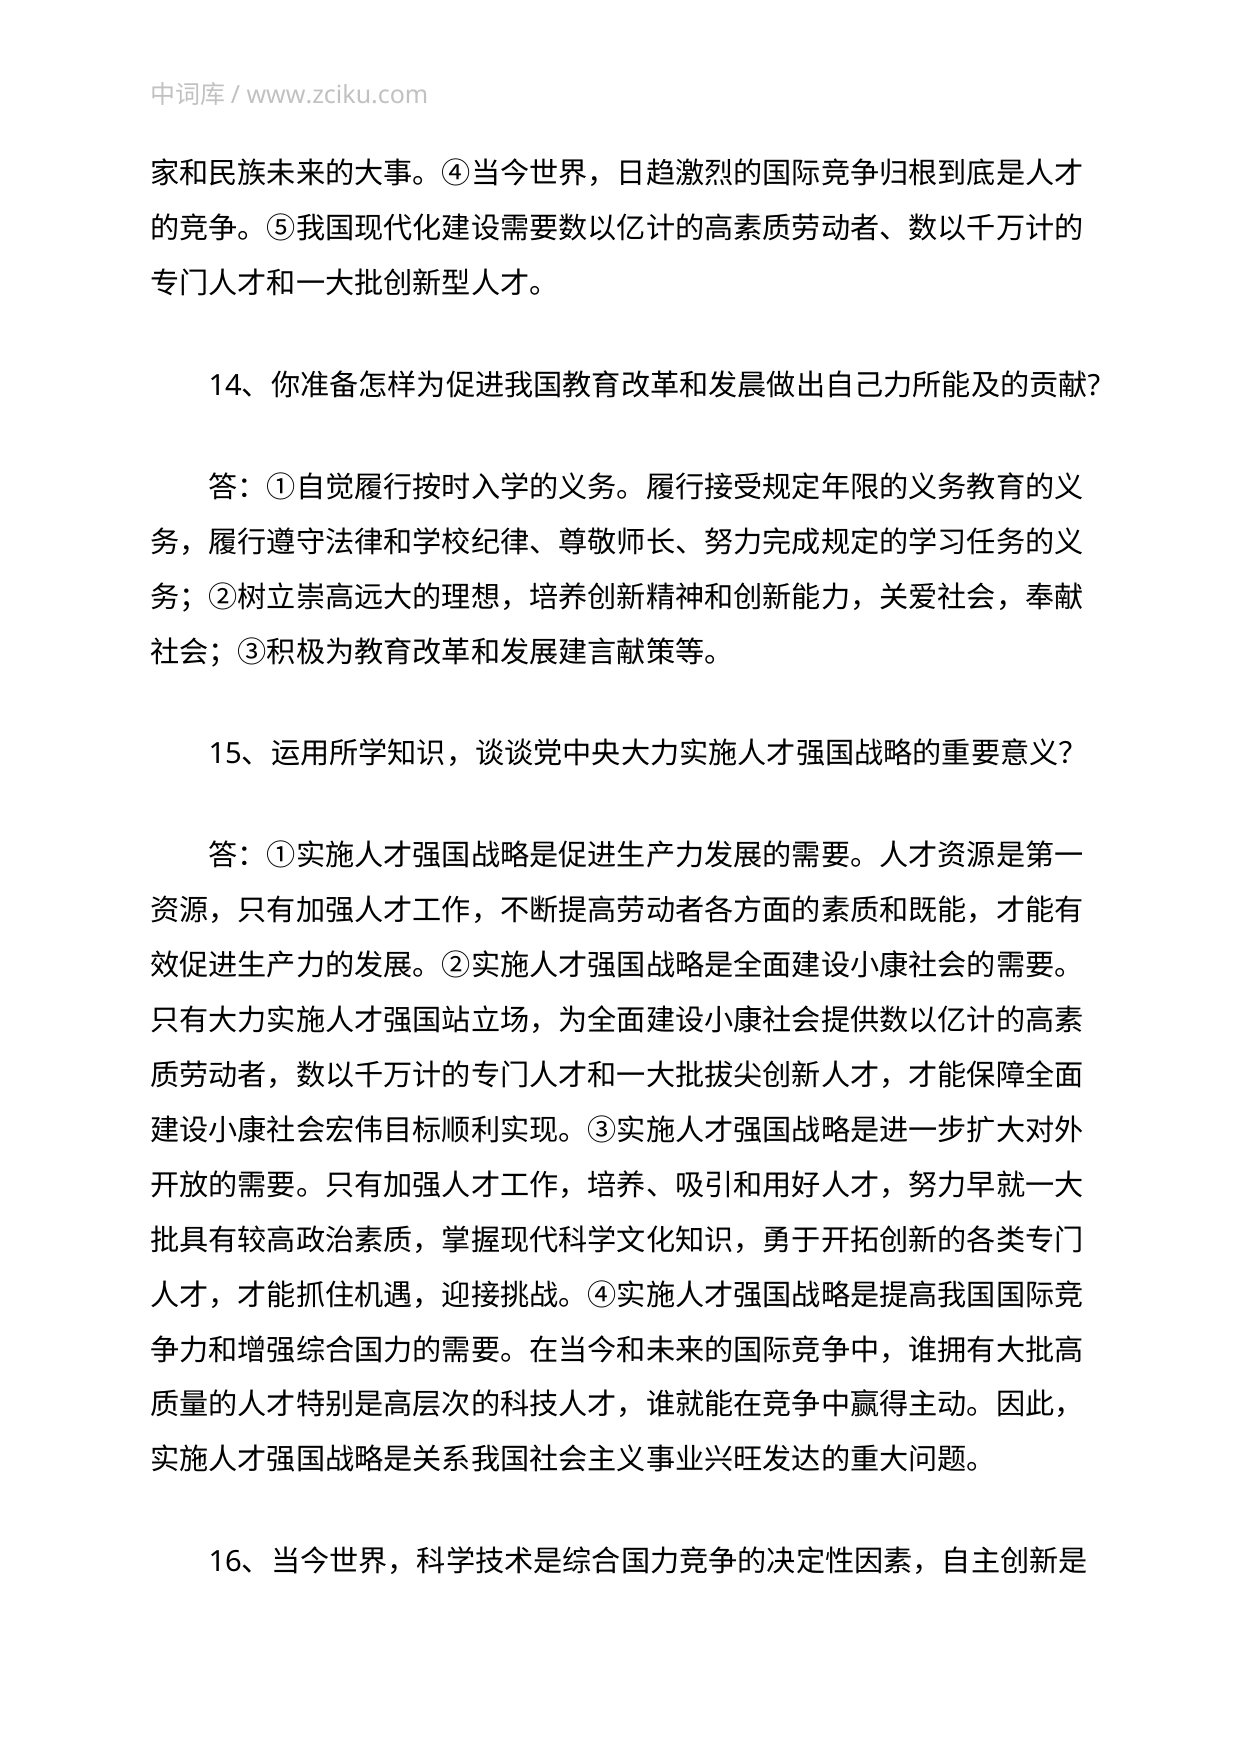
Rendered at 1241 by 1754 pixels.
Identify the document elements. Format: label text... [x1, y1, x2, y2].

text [150, 1538, 1090, 1580]
text 14、你准备怎样为促进我国教育改革和发晨做出自己力所能及的贡献? [150, 362, 1090, 404]
text 答：①自觉履行按时入学的义务。履行接受规定年限的义务教育的义务，履行遵守法律和学校纪律、尊敬师长、努力完成规定的学习任务的义务；②树立崇高远大的理想，培养创新精神和创新能力，关爱社会，奉献社会；③积极为教育改革和发展建言献策等。 [150, 463, 1090, 671]
text 答：①实施人才强国战略是促进生产力发展的需要。人才资源是第一资源，只有加强人才工作，不断提高劳动者各方面的素质和既能，才能有效促进生产力的发展。②实施人才强国战略是全面建设小康社会的需要。只有大力实施人才强国站立场，为全面建设小康社会提供数以亿计的高素质劳动者，数以千万计的专门人才和一大批拔尖创新人才，才能保障全面建设小康社会宏伟目标顺利实现。③实施人才强国战略是进一步扩大对外开放的需要。只有加强人才工作，培养、吸引和用好人才，努力早就一大批具有较高政治素质，掌握现代科学文化知识，勇于开拓创新的各类专门人才，才能抓住机遇，迎接挑战。④实施人才强国战略是提高我国国际竞争力和增强综合国力的需要。在当今和未来的国际竞争中，谁拥有大批高质量的人才特别是高层次的科技人才，谁就能在竞争中赢得主动。因此，实施人才强国战略是关系我国社会主义事业兴旺发达的重大问题。 [150, 832, 1090, 1478]
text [150, 150, 1090, 302]
text 15、运用所学知识，谈谈党中央大力实施人才强国战略的重要意义？ [150, 730, 1090, 772]
